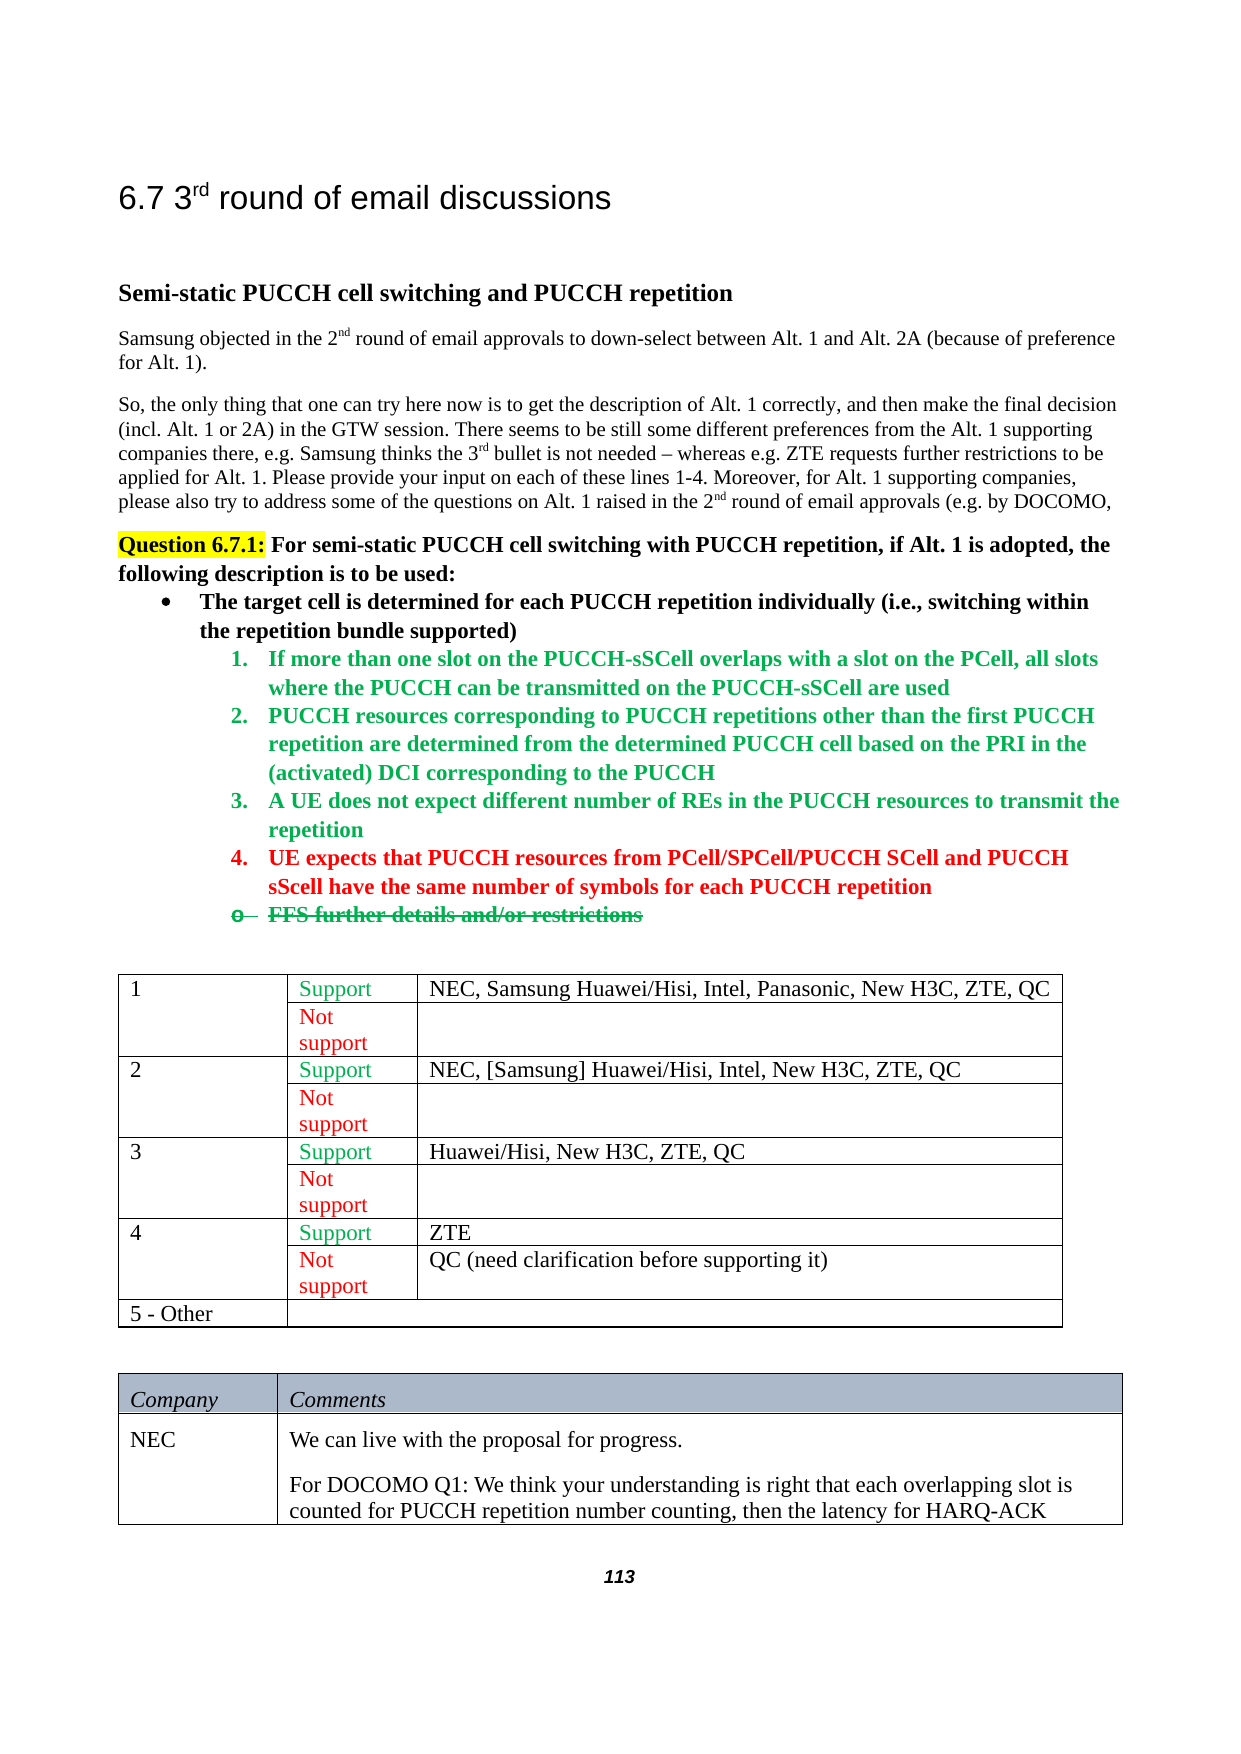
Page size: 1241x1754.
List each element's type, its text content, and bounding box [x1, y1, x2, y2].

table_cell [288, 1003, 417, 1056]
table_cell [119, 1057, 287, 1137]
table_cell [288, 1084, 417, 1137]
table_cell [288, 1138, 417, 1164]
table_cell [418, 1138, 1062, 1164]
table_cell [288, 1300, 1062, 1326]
text Question 6.7.1: For semi-static PUCCH cell switching with PUCCH repetition, if Alt. 1 is adopted, the following description is to be used: [118, 531, 1122, 586]
text Semi-static PUCCH cell switching and PUCCH repetition [118, 278, 1122, 307]
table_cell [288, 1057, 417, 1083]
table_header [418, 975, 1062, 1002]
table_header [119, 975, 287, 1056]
list The target cell is determined for each PUCCH repetition individually (i.e., switching within the repetition bundle supported) [162, 588, 1122, 643]
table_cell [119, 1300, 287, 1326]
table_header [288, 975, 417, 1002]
text Samsung objected in the 2nd round of email approvals to down-select between Alt. 1 and Alt. 2A (because of preference for Alt. 1). [118, 326, 1122, 374]
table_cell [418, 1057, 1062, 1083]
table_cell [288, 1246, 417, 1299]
list FFS further details and/or restrictions [231, 901, 1122, 929]
list If more than one slot on the PUCCH-sSCell overlaps with a slot on the PCell, all slots where the PUCCH can be transmitted on the PUCCH-sSCell are used [231, 645, 1122, 700]
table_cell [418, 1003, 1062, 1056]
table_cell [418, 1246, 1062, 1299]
list PUCCH resources corresponding to PUCCH repetitions other than the first PUCCH repetition are determined from the determined PUCCH cell based on the PRI in the (activated) DCI corresponding to the PUCCH [231, 702, 1122, 785]
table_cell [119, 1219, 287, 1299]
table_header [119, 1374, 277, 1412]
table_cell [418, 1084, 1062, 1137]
list UE expects that PUCCH resources from PCell/SPCell/PUCCH SCell and PUCCH sScell have the same number of symbols for each PUCCH repetition [231, 844, 1122, 899]
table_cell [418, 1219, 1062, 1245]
text 6.7 3rd round of email discussions [118, 178, 1122, 216]
text So, the only thing that one can try here now is to get the description of Alt. 1 correctly, and then make the final decision (incl. Alt. 1 or 2A) in the GTW session. There seems to be still some different preferences from the Alt. 1 supporting companies there, e.g. Samsung thinks the 3rd bullet is not needed – whereas e.g. ZTE requests further restrictions to be applied for Alt. 1. Please provide your input on each of these lines 1-4. Moreover, for Alt. 1 supporting companies, please also try to address some of the questions on Alt. 1 raised in the 2nd round of email approvals (e.g. by DOCOMO, [118, 392, 1122, 513]
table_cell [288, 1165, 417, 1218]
list A UE does not expect different number of REs in the PUCCH resources to transmit the repetition [231, 787, 1122, 842]
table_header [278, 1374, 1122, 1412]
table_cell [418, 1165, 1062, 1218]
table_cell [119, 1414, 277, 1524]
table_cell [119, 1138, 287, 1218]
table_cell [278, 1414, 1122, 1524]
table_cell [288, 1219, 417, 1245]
